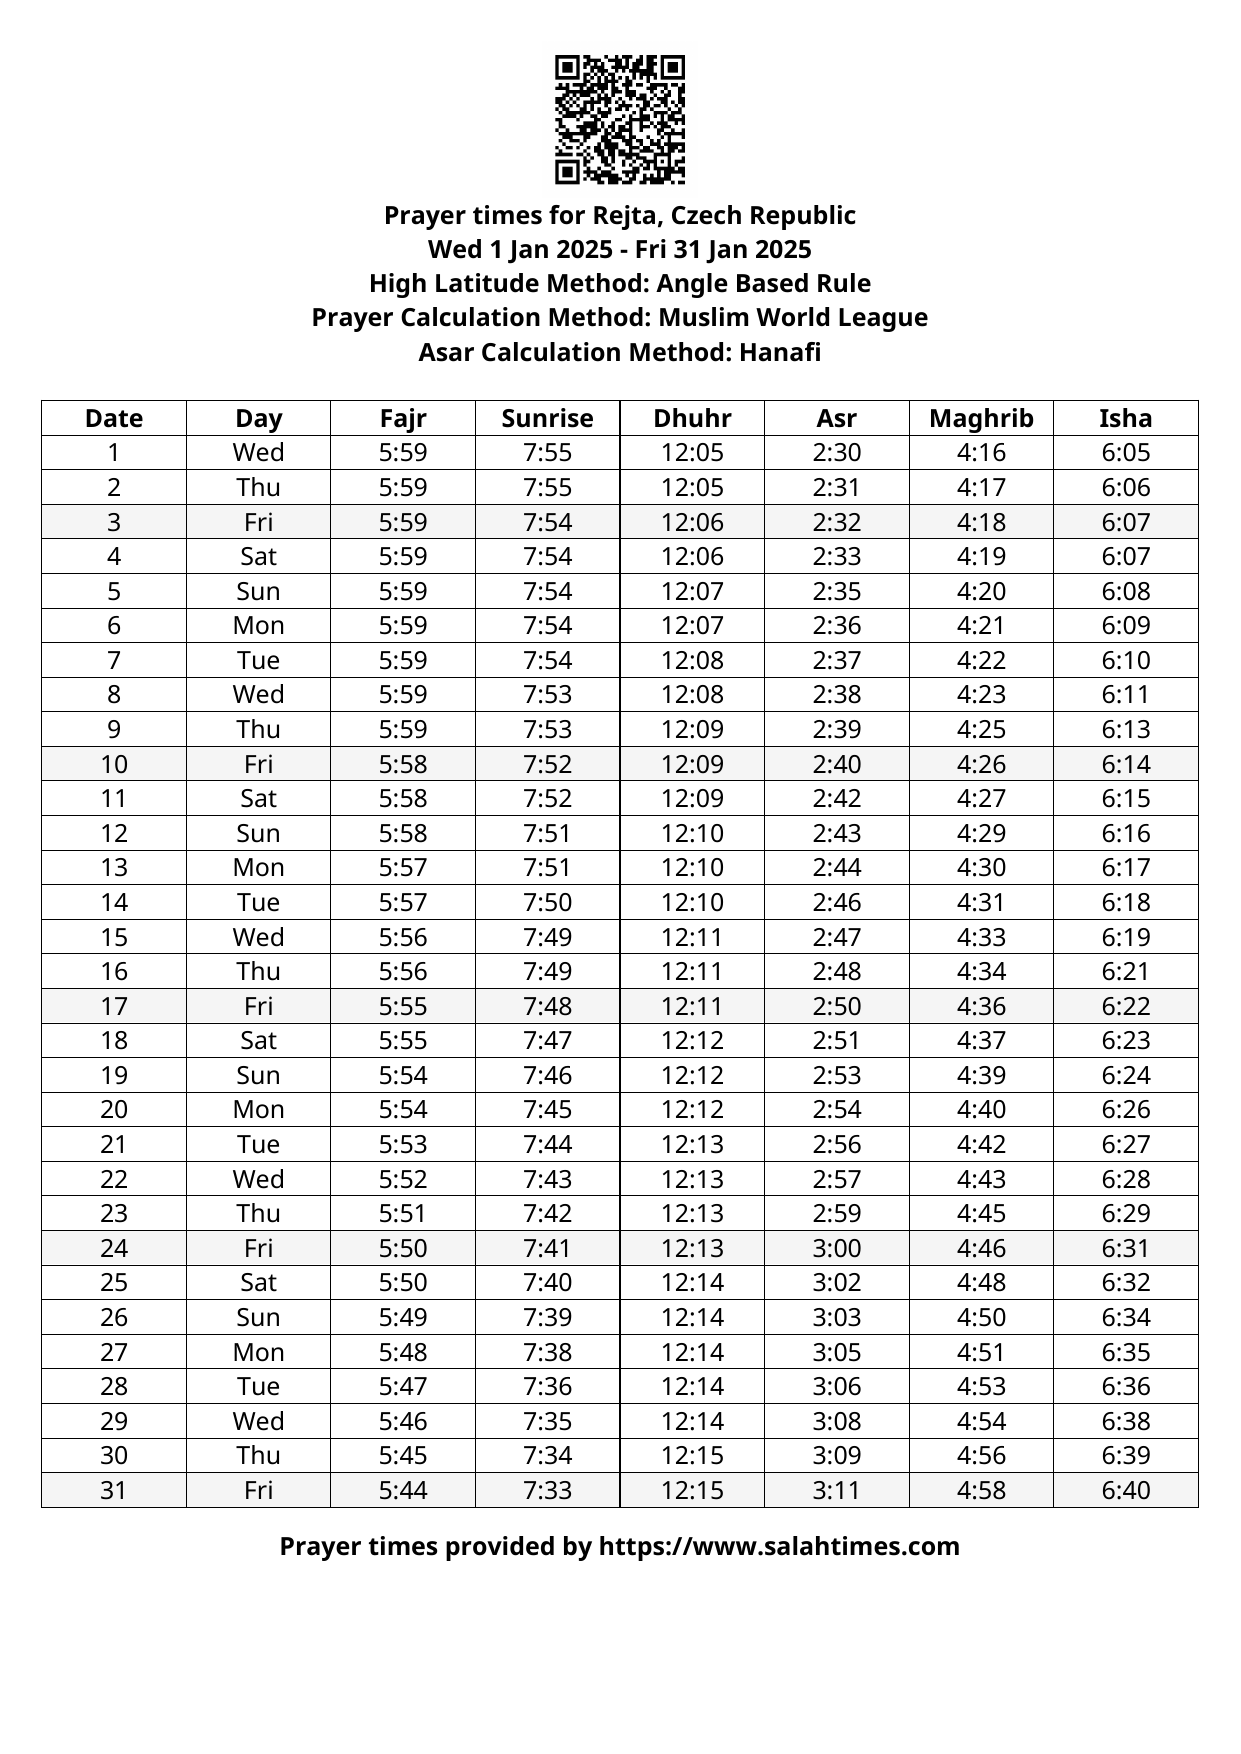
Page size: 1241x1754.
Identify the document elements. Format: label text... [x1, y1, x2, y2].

table_cell 7:54 [476, 539, 619, 573]
table_cell 4:40 [910, 1093, 1053, 1126]
table_cell 25 [42, 1266, 186, 1299]
table_cell 7:42 [476, 1196, 619, 1230]
table_cell 7:54 [476, 574, 619, 607]
table_cell 2:40 [765, 747, 909, 780]
table_cell 12:14 [621, 1404, 764, 1437]
table_cell 6 [42, 609, 186, 642]
table_cell Sat [187, 781, 330, 815]
table_cell 4:58 [910, 1473, 1053, 1507]
table_cell 21 [42, 1127, 186, 1161]
table_cell 7:40 [476, 1266, 619, 1299]
table_cell 7 [42, 643, 186, 677]
table_cell 12:09 [621, 747, 764, 780]
table_header Isha [1054, 401, 1198, 434]
table_cell 6:31 [1054, 1231, 1198, 1264]
table_cell 12:10 [621, 885, 764, 919]
table_cell 12:11 [621, 954, 764, 988]
table_cell 4:45 [910, 1196, 1053, 1230]
table_header Dhuhr [621, 401, 764, 434]
table_cell 12:15 [621, 1439, 764, 1472]
text Asar Calculation Method: Hanafi [42, 334, 1198, 368]
table_header Maghrib [910, 401, 1053, 434]
table_cell 4:16 [910, 436, 1053, 469]
table_cell 4:31 [910, 885, 1053, 919]
table_cell 2:33 [765, 539, 909, 573]
table_cell 3:02 [765, 1266, 909, 1299]
table_cell 26 [42, 1300, 186, 1334]
table_cell 3:00 [765, 1231, 909, 1264]
table_cell 4:53 [910, 1369, 1053, 1403]
table_cell 12 [42, 816, 186, 849]
table_cell 12:10 [621, 851, 764, 884]
table_cell 17 [42, 989, 186, 1022]
table_cell 4:29 [910, 816, 1053, 849]
table_cell 4:36 [910, 989, 1053, 1022]
text High Latitude Method: Angle Based Rule [42, 266, 1198, 300]
table_cell 12:12 [621, 1093, 764, 1126]
table_cell 2:54 [765, 1093, 909, 1126]
table_cell 4:51 [910, 1335, 1053, 1368]
table_cell 16 [42, 954, 186, 988]
table_cell 3 [42, 505, 186, 538]
table_cell Thu [187, 1196, 330, 1230]
table_cell 5:52 [331, 1162, 475, 1195]
table_cell 4:46 [910, 1231, 1053, 1264]
table_cell 12:14 [621, 1369, 764, 1403]
table_cell 7:53 [476, 678, 619, 711]
table_cell 6:07 [1054, 539, 1198, 573]
table_cell 4:39 [910, 1058, 1053, 1092]
table_cell 2:37 [765, 643, 909, 677]
table_cell 3:11 [765, 1473, 909, 1507]
table_cell 6:36 [1054, 1369, 1198, 1403]
table_cell Mon [187, 1335, 330, 1368]
table_cell Fri [187, 505, 330, 538]
table_cell 6:08 [1054, 574, 1198, 607]
table_cell 19 [42, 1058, 186, 1092]
table_cell 5:51 [331, 1196, 475, 1230]
table_cell 4:33 [910, 920, 1053, 953]
table_cell 12:09 [621, 781, 764, 815]
table_cell Mon [187, 851, 330, 884]
table_cell 20 [42, 1093, 186, 1126]
table_cell 6:24 [1054, 1058, 1198, 1092]
table_cell 5:54 [331, 1058, 475, 1092]
table_cell 7:47 [476, 1024, 619, 1057]
table_cell 4:17 [910, 470, 1053, 504]
table_cell 5:59 [331, 574, 475, 607]
table_cell 6:06 [1054, 470, 1198, 504]
table_cell 6:29 [1054, 1196, 1198, 1230]
table_cell 7:51 [476, 851, 619, 884]
table_cell 12:06 [621, 539, 764, 573]
table_cell 7:33 [476, 1473, 619, 1507]
table_cell 5:57 [331, 885, 475, 919]
table_cell 2:46 [765, 885, 909, 919]
table_cell 7:55 [476, 470, 619, 504]
table_cell Sat [187, 1024, 330, 1057]
table_header Asr [765, 401, 909, 434]
table_cell 24 [42, 1231, 186, 1264]
table_cell 12:12 [621, 1024, 764, 1057]
table_cell 2:30 [765, 436, 909, 469]
table_cell 4:48 [910, 1266, 1053, 1299]
table_cell 5:58 [331, 747, 475, 780]
picture [542, 41, 699, 198]
table_cell 7:45 [476, 1093, 619, 1126]
table_cell 2:38 [765, 678, 909, 711]
table_cell 7:54 [476, 609, 619, 642]
text Wed 1 Jan 2025 - Fri 31 Jan 2025 [42, 232, 1198, 266]
table_cell 12:13 [621, 1162, 764, 1195]
table_cell 3:09 [765, 1439, 909, 1472]
table_cell 6:09 [1054, 609, 1198, 642]
table_cell 5:59 [331, 505, 475, 538]
table_cell Sun [187, 1058, 330, 1092]
table_cell 6:39 [1054, 1439, 1198, 1472]
table_cell 6:19 [1054, 920, 1198, 953]
table_cell 5 [42, 574, 186, 607]
table_cell 7:54 [476, 643, 619, 677]
table_cell 5:56 [331, 954, 475, 988]
table_cell 5:58 [331, 781, 475, 815]
table_cell 3:05 [765, 1335, 909, 1368]
table_cell 15 [42, 920, 186, 953]
table_cell 2:48 [765, 954, 909, 988]
table_cell 2:51 [765, 1024, 909, 1057]
table_cell 6:26 [1054, 1093, 1198, 1126]
table_cell 6:14 [1054, 747, 1198, 780]
table_cell 4:25 [910, 712, 1053, 746]
table_cell 4:19 [910, 539, 1053, 573]
table_cell 7:46 [476, 1058, 619, 1092]
table_cell 6:23 [1054, 1024, 1198, 1057]
table_cell Thu [187, 712, 330, 746]
table_cell 3:08 [765, 1404, 909, 1437]
table_cell 5:53 [331, 1127, 475, 1161]
table_cell 5:46 [331, 1404, 475, 1437]
table_cell 13 [42, 851, 186, 884]
table_cell 5:57 [331, 851, 475, 884]
table_cell 27 [42, 1335, 186, 1368]
table_cell 2:44 [765, 851, 909, 884]
table_cell 7:41 [476, 1231, 619, 1264]
table_cell 5:47 [331, 1369, 475, 1403]
table_cell 5:50 [331, 1231, 475, 1264]
table_cell Thu [187, 470, 330, 504]
table_cell 22 [42, 1162, 186, 1195]
table_cell 7:44 [476, 1127, 619, 1161]
table_cell 10 [42, 747, 186, 780]
table_cell 2 [42, 470, 186, 504]
table_cell 4:43 [910, 1162, 1053, 1195]
table_cell 5:55 [331, 989, 475, 1022]
table_cell 7:36 [476, 1369, 619, 1403]
table_cell 29 [42, 1404, 186, 1437]
table_cell Wed [187, 1162, 330, 1195]
table_cell 4:20 [910, 574, 1053, 607]
table_cell Mon [187, 1093, 330, 1126]
table_cell 3:03 [765, 1300, 909, 1334]
table_cell 4:27 [910, 781, 1053, 815]
table_cell 6:32 [1054, 1266, 1198, 1299]
table_cell 2:32 [765, 505, 909, 538]
table_cell 5:59 [331, 539, 475, 573]
table_cell 12:12 [621, 1058, 764, 1092]
table_cell 5:59 [331, 678, 475, 711]
table_cell 6:17 [1054, 851, 1198, 884]
table_cell Thu [187, 1439, 330, 1472]
table_cell 6:10 [1054, 643, 1198, 677]
table_header Date [42, 401, 186, 434]
table_cell 31 [42, 1473, 186, 1507]
table_cell 2:47 [765, 920, 909, 953]
table_cell 2:57 [765, 1162, 909, 1195]
table_cell 12:14 [621, 1300, 764, 1334]
table_cell 1 [42, 436, 186, 469]
table_cell 4:50 [910, 1300, 1053, 1334]
table_cell 3:06 [765, 1369, 909, 1403]
table_cell 12:13 [621, 1231, 764, 1264]
table_cell 12:10 [621, 816, 764, 849]
table_cell Tue [187, 1369, 330, 1403]
table_cell 4:22 [910, 643, 1053, 677]
table_cell 6:18 [1054, 885, 1198, 919]
text Prayer times provided by https://www.salahtimes.com [42, 1528, 1198, 1563]
table_cell 4:21 [910, 609, 1053, 642]
text Prayer Calculation Method: Muslim World League [42, 300, 1198, 334]
table_cell 28 [42, 1369, 186, 1403]
table_cell 2:31 [765, 470, 909, 504]
table_cell 4:26 [910, 747, 1053, 780]
table_cell 12:13 [621, 1196, 764, 1230]
table_cell Fri [187, 989, 330, 1022]
table_cell 23 [42, 1196, 186, 1230]
table_cell Wed [187, 1404, 330, 1437]
table_cell 7:35 [476, 1404, 619, 1437]
table_cell 5:45 [331, 1439, 475, 1472]
table_header Sunrise [476, 401, 619, 434]
table_header Fajr [331, 401, 475, 434]
table_cell 12:06 [621, 505, 764, 538]
table_cell 7:54 [476, 505, 619, 538]
table_cell 7:43 [476, 1162, 619, 1195]
table_cell 5:50 [331, 1266, 475, 1299]
table_cell Sat [187, 1266, 330, 1299]
table_cell Tue [187, 643, 330, 677]
table_cell 2:36 [765, 609, 909, 642]
table_cell 5:59 [331, 470, 475, 504]
table_cell Fri [187, 1473, 330, 1507]
table_cell 2:42 [765, 781, 909, 815]
table_cell 8 [42, 678, 186, 711]
table_cell Fri [187, 1231, 330, 1264]
table_cell Fri [187, 747, 330, 780]
table_cell 5:44 [331, 1473, 475, 1507]
table_cell 5:59 [331, 436, 475, 469]
table_cell 12:15 [621, 1473, 764, 1507]
table_cell Sun [187, 574, 330, 607]
table_cell 7:51 [476, 816, 619, 849]
table_cell 4:42 [910, 1127, 1053, 1161]
table_cell 12:08 [621, 678, 764, 711]
table_cell Tue [187, 885, 330, 919]
table_cell 6:13 [1054, 712, 1198, 746]
table_cell 7:38 [476, 1335, 619, 1368]
table_cell 2:43 [765, 816, 909, 849]
table_cell Wed [187, 678, 330, 711]
table_cell 6:15 [1054, 781, 1198, 815]
table_cell 18 [42, 1024, 186, 1057]
table_cell 9 [42, 712, 186, 746]
table_cell 5:55 [331, 1024, 475, 1057]
table_cell 11 [42, 781, 186, 815]
table_cell 6:28 [1054, 1162, 1198, 1195]
table_cell 5:59 [331, 712, 475, 746]
table_cell 12:05 [621, 470, 764, 504]
table_cell 7:34 [476, 1439, 619, 1472]
table_cell 12:07 [621, 574, 764, 607]
table_cell 2:39 [765, 712, 909, 746]
table_cell 12:14 [621, 1335, 764, 1368]
table_cell 4:18 [910, 505, 1053, 538]
table_cell 5:58 [331, 816, 475, 849]
table_cell Tue [187, 1127, 330, 1161]
table_cell 12:08 [621, 643, 764, 677]
table_cell 12:11 [621, 989, 764, 1022]
table_cell 7:49 [476, 920, 619, 953]
table_cell 2:59 [765, 1196, 909, 1230]
table_cell 12:11 [621, 920, 764, 953]
table_cell Thu [187, 954, 330, 988]
table_cell 6:05 [1054, 436, 1198, 469]
table_cell 7:52 [476, 747, 619, 780]
table_cell 6:21 [1054, 954, 1198, 988]
table_cell 2:53 [765, 1058, 909, 1092]
table_cell 4:37 [910, 1024, 1053, 1057]
table_cell 4:30 [910, 851, 1053, 884]
table_cell 6:11 [1054, 678, 1198, 711]
table_cell 4 [42, 539, 186, 573]
table_cell 6:38 [1054, 1404, 1198, 1437]
table_cell 5:59 [331, 643, 475, 677]
table_cell 14 [42, 885, 186, 919]
table_cell 2:35 [765, 574, 909, 607]
table_cell 12:13 [621, 1127, 764, 1161]
table_cell 7:52 [476, 781, 619, 815]
table_cell 2:56 [765, 1127, 909, 1161]
table_cell 7:48 [476, 989, 619, 1022]
table_cell 4:23 [910, 678, 1053, 711]
table_cell 7:53 [476, 712, 619, 746]
table_cell 5:56 [331, 920, 475, 953]
table_cell 5:59 [331, 609, 475, 642]
table_cell 6:22 [1054, 989, 1198, 1022]
table_cell Sun [187, 816, 330, 849]
table_cell 4:56 [910, 1439, 1053, 1472]
table_cell 7:50 [476, 885, 619, 919]
table_header Day [187, 401, 330, 434]
table_cell 2:50 [765, 989, 909, 1022]
table_cell Sun [187, 1300, 330, 1334]
table_cell 12:07 [621, 609, 764, 642]
table_cell 7:39 [476, 1300, 619, 1334]
table_cell Sat [187, 539, 330, 573]
table_cell 5:48 [331, 1335, 475, 1368]
table_cell 12:09 [621, 712, 764, 746]
table_cell Wed [187, 920, 330, 953]
table_cell 30 [42, 1439, 186, 1472]
table_cell 6:35 [1054, 1335, 1198, 1368]
table_cell Mon [187, 609, 330, 642]
table_cell 6:40 [1054, 1473, 1198, 1507]
table_cell 6:07 [1054, 505, 1198, 538]
table_cell 12:05 [621, 436, 764, 469]
table_cell 6:16 [1054, 816, 1198, 849]
table_cell 5:49 [331, 1300, 475, 1334]
table_cell Wed [187, 436, 330, 469]
table_cell 6:34 [1054, 1300, 1198, 1334]
table_cell 6:27 [1054, 1127, 1198, 1161]
table_cell 7:49 [476, 954, 619, 988]
table_cell 12:14 [621, 1266, 764, 1299]
table_cell 7:55 [476, 436, 619, 469]
table_cell 4:34 [910, 954, 1053, 988]
table_cell 4:54 [910, 1404, 1053, 1437]
text Prayer times for Rejta, Czech Republic [42, 198, 1198, 232]
table_cell 5:54 [331, 1093, 475, 1126]
